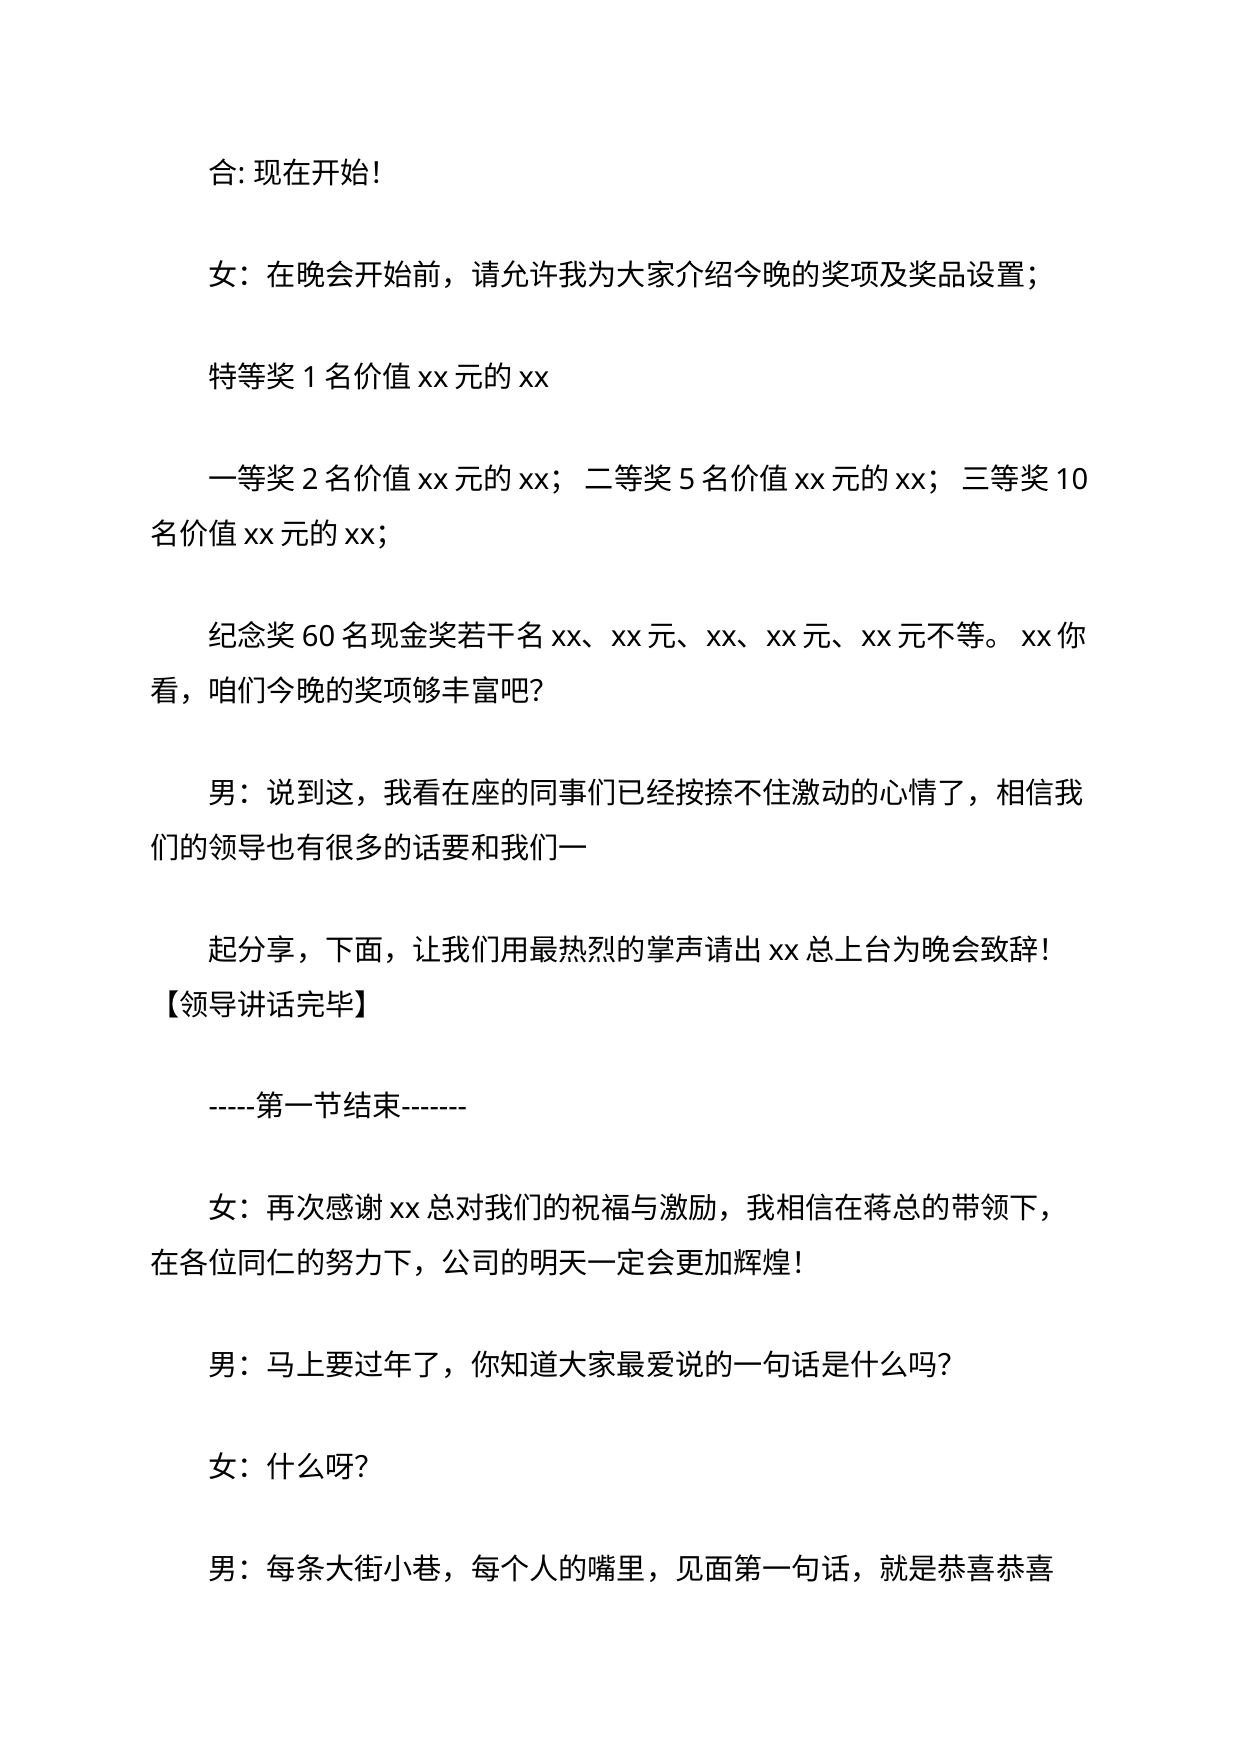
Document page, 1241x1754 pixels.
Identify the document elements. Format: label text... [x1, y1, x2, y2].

text 一等奖2名价值xx元的xx； 二等奖5名价值xx元的xx； 三等奖10名价值xx元的xx； [150, 456, 1090, 553]
text 男：说到这，我看在座的同事们已经按捺不住激动的心情了，相信我们的领导也有很多的话要和我们一 [150, 769, 1090, 867]
text 纪念奖60名现金奖若干名xx、xx元、xx、xx元、xx元不等。 xx你看，咱们今晚的奖项够丰富吧？ [150, 613, 1090, 710]
text 起分享，下面，让我们用最热烈的掌声请出xx总上台为晚会致辞！ 【领导讲话完毕】 [150, 926, 1090, 1023]
text 女：再次感谢xx总对我们的祝福与激励，我相信在蒋总的带领下，在各位同仁的努力下，公司的明天一定会更加辉煌！ [150, 1185, 1090, 1282]
text 女：什么呀？ [150, 1443, 1090, 1486]
text 女：在晚会开始前，请允许我为大家介绍今晚的奖项及奖品设置； [150, 252, 1090, 294]
text 男：马上要过年了，你知道大家最爱说的一句话是什么吗？ [150, 1342, 1090, 1384]
text -----第一节结束------- [150, 1083, 1090, 1125]
text 合: 现在开始！ [150, 150, 1090, 192]
text 男：每条大街小巷，每个人的嘴里，见面第一句话，就是恭喜恭喜 [150, 1545, 1090, 1587]
text 特等奖1名价值xx元的xx [150, 354, 1090, 396]
